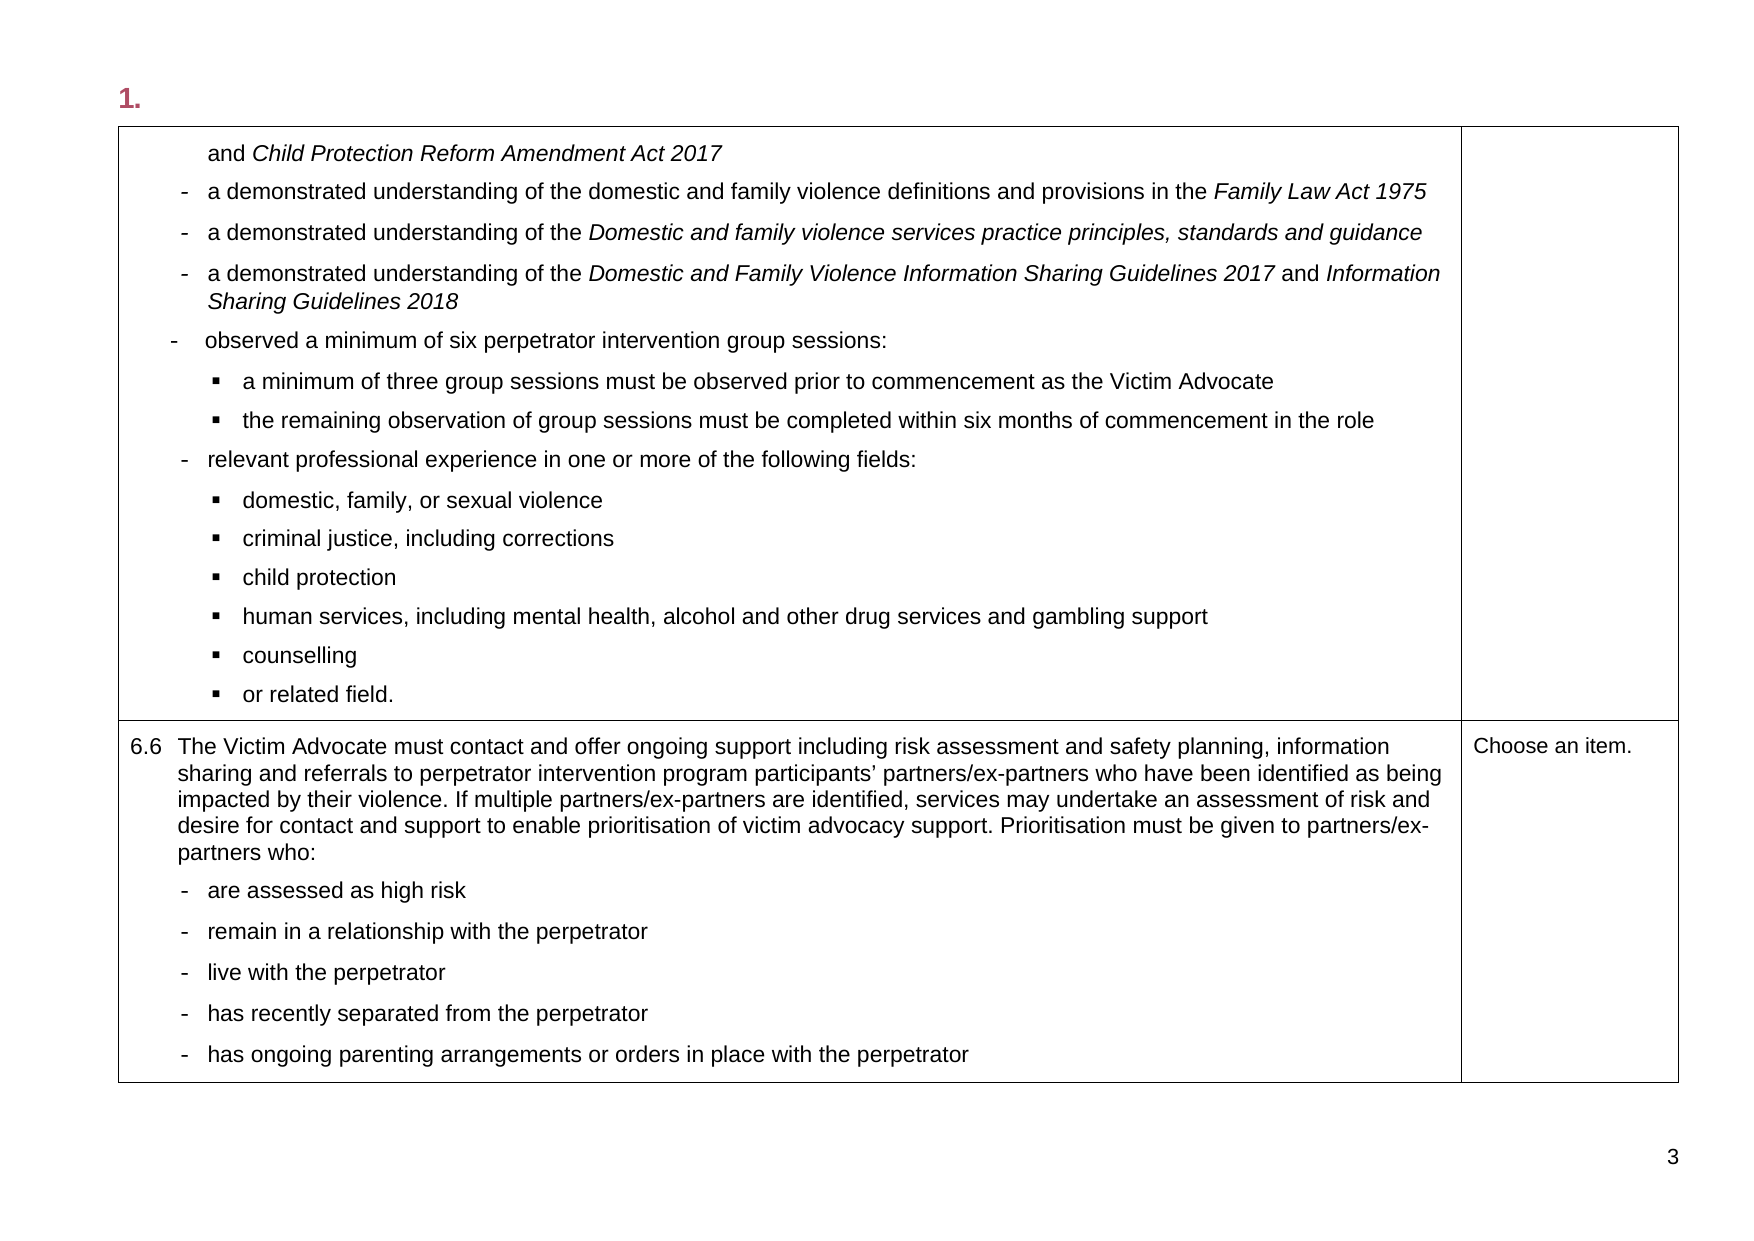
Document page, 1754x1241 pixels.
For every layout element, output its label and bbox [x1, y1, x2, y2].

table_cell [119, 127, 1461, 720]
table_cell [119, 721, 1461, 1082]
